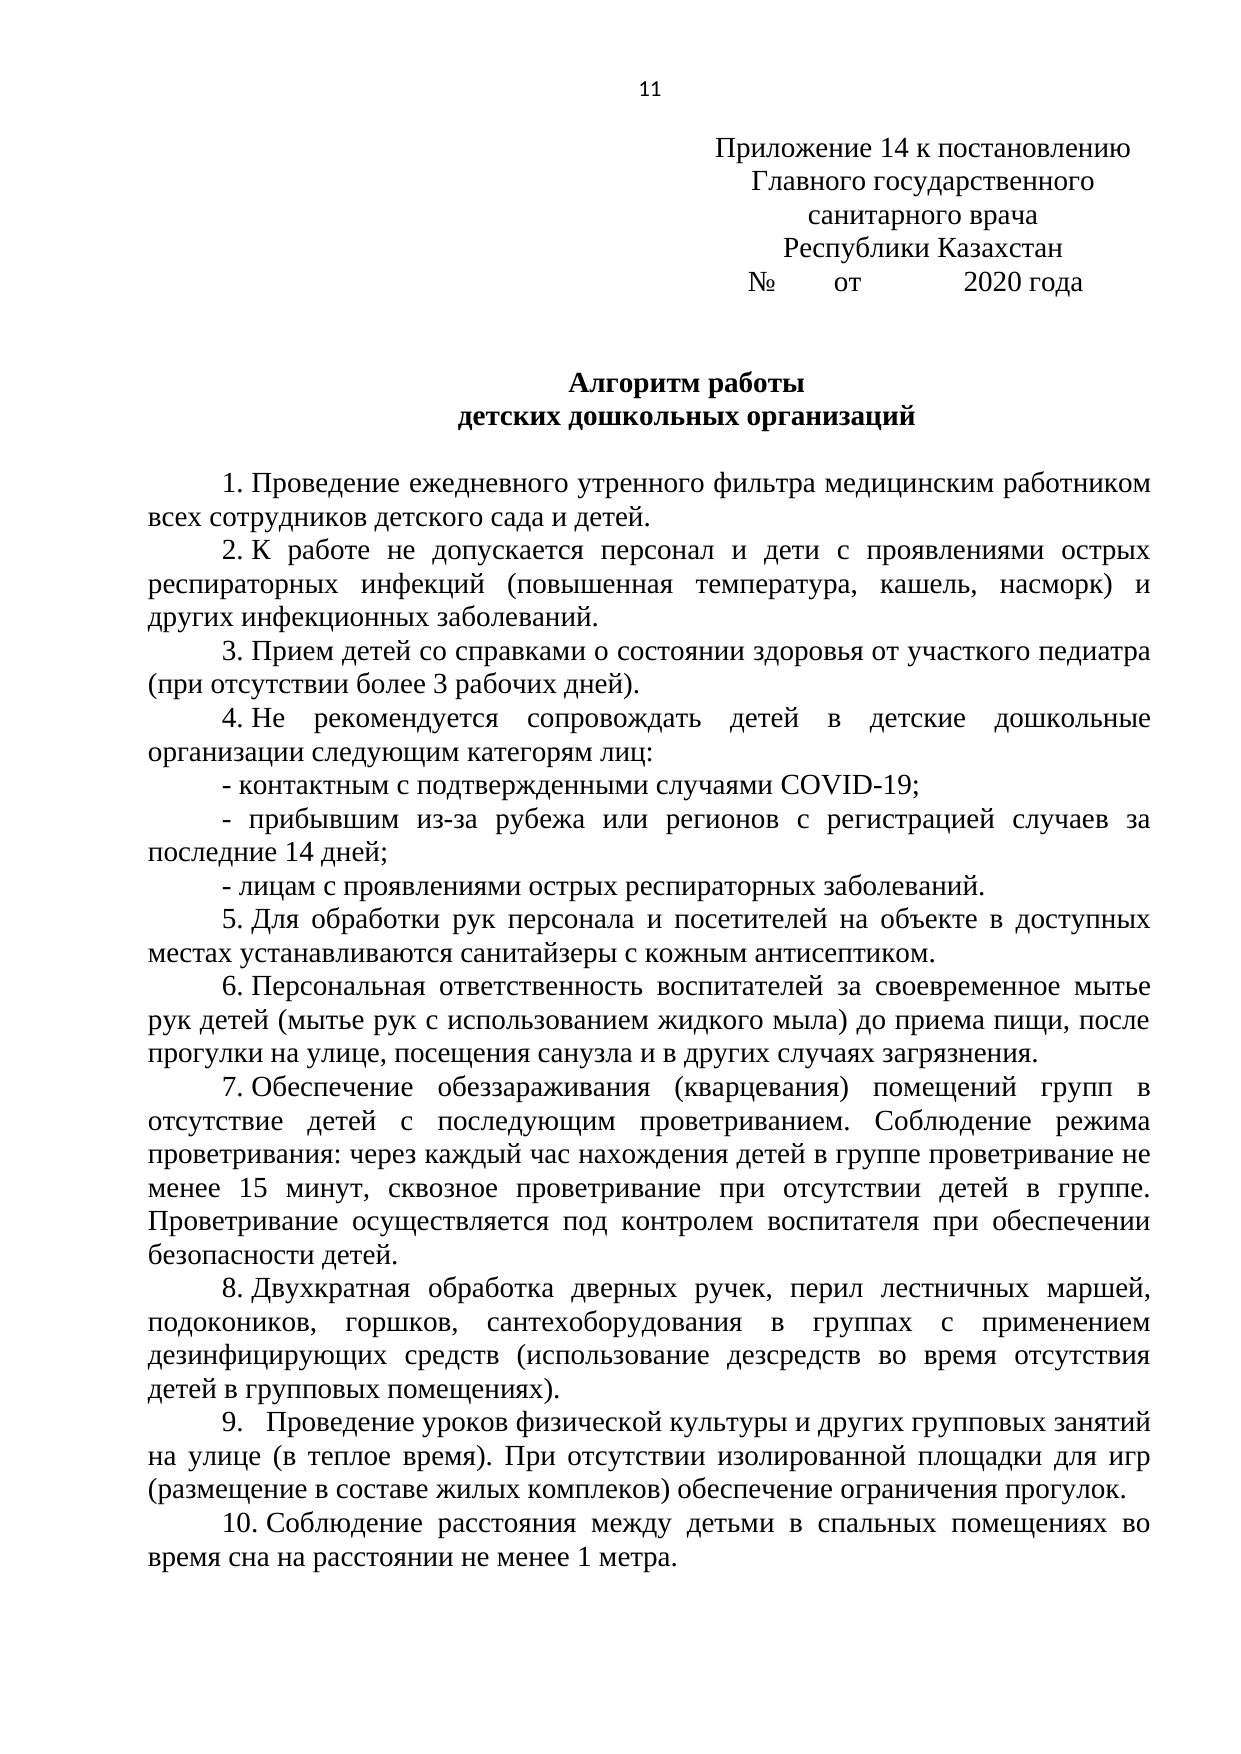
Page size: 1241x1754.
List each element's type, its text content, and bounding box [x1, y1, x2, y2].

text детских дошкольных организаций [148, 398, 1152, 432]
list Республики Казахстан [694, 231, 1152, 264]
text Приложение 14 к постановлению Главного государственного санитарного врача [694, 130, 1152, 231]
list - контактным с подтвержденными случаями COVID-19; [148, 767, 1152, 801]
list - лицам с проявлениями острых респираторных заболеваний. [148, 868, 1152, 901]
list Для обработки рук персонала и посетителей на объекте в доступных местах устанавливаются санитайзеры с кожным антисептиком. [148, 901, 1152, 968]
list № от 2020 года [679, 264, 1152, 298]
list Проведение уроков физической культуры и других групповых занятий на улице (в теплое время). При отсутствии изолированной площадки для игр (размещение в составе жилых комплеков) обеспечение ограничения прогулок. [148, 1404, 1152, 1505]
list Прием детей со справками о состоянии здоровья от участкого педиатра (при отсутствии более 3 рабочих дней). [148, 633, 1152, 700]
list Соблюдение расстояния между детьми в спальных помещениях во время сна на расстоянии не менее 1 метра. [148, 1505, 1152, 1572]
list К работе не допускается персонал и дети с проявлениями острых респираторных инфекций (повышенная температура, кашель, насморк) и других инфекционных заболеваний. [148, 532, 1152, 633]
list Проведение ежедневного утренного фильтра медицинским работником всех сотрудников детского сада и детей. [148, 465, 1152, 532]
list Двухкратная обработка дверных ручек, перил лестничных маршей, подокоников, горшков, сантехоборудования в группах с применением дезинфицирующих средств (использование дезсредств во время отсутствия детей в групповых помещениях). [148, 1270, 1152, 1404]
list - прибывшим из-за рубежа или регионов с регистрацией случаев за последние 14 дней; [148, 801, 1152, 868]
list Не рекомендуется сопровождать детей в детские дошкольные организации следующим категорям лиц: [148, 700, 1152, 767]
list Обеспечение обеззараживания (кварцевания) помещений групп в отсутствие детей с последующим проветриванием. Соблюдение режима проветривания: через каждый час нахождения детей в группе проветривание не менее 15 минут, сквозное проветривание при отсутствии детей в группе. Проветривание осуществляется под контролем воспитателя при обеспечении безопасности детей. [148, 1069, 1152, 1270]
text Алгоритм работы [148, 365, 1152, 398]
list Персональная ответственность воспитателей за своевременное мытье рук детей (мытье рук с использованием жидкого мыла) до приема пищи, после прогулки на улице, посещения санузла и в других случаях загрязнения. [148, 968, 1152, 1069]
